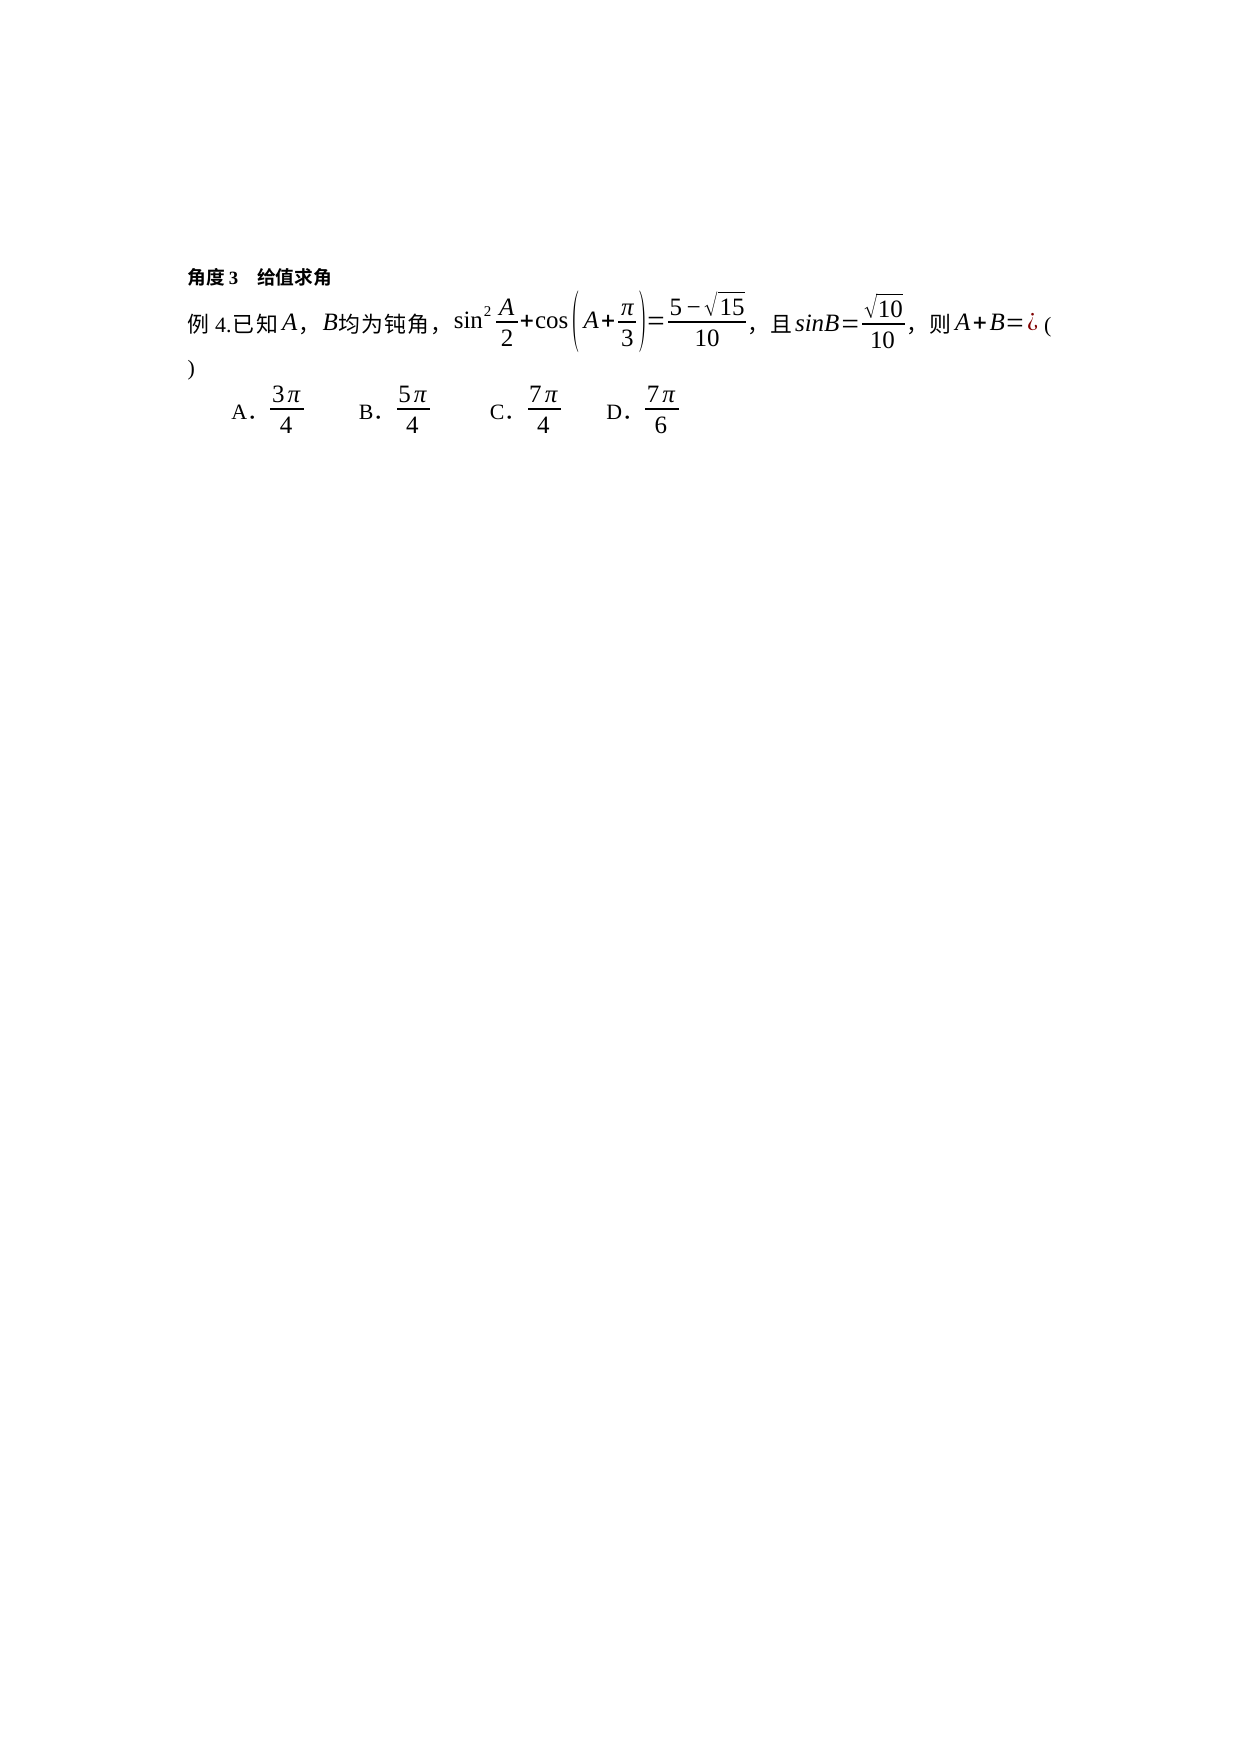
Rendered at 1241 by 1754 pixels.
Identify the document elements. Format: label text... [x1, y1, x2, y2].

text 角度3 给值求角 [187, 263, 1053, 290]
text A． B． C． D． [187, 380, 1053, 439]
text 例4.已知，均为钝角，，且，则 ( ) [187, 290, 1053, 380]
